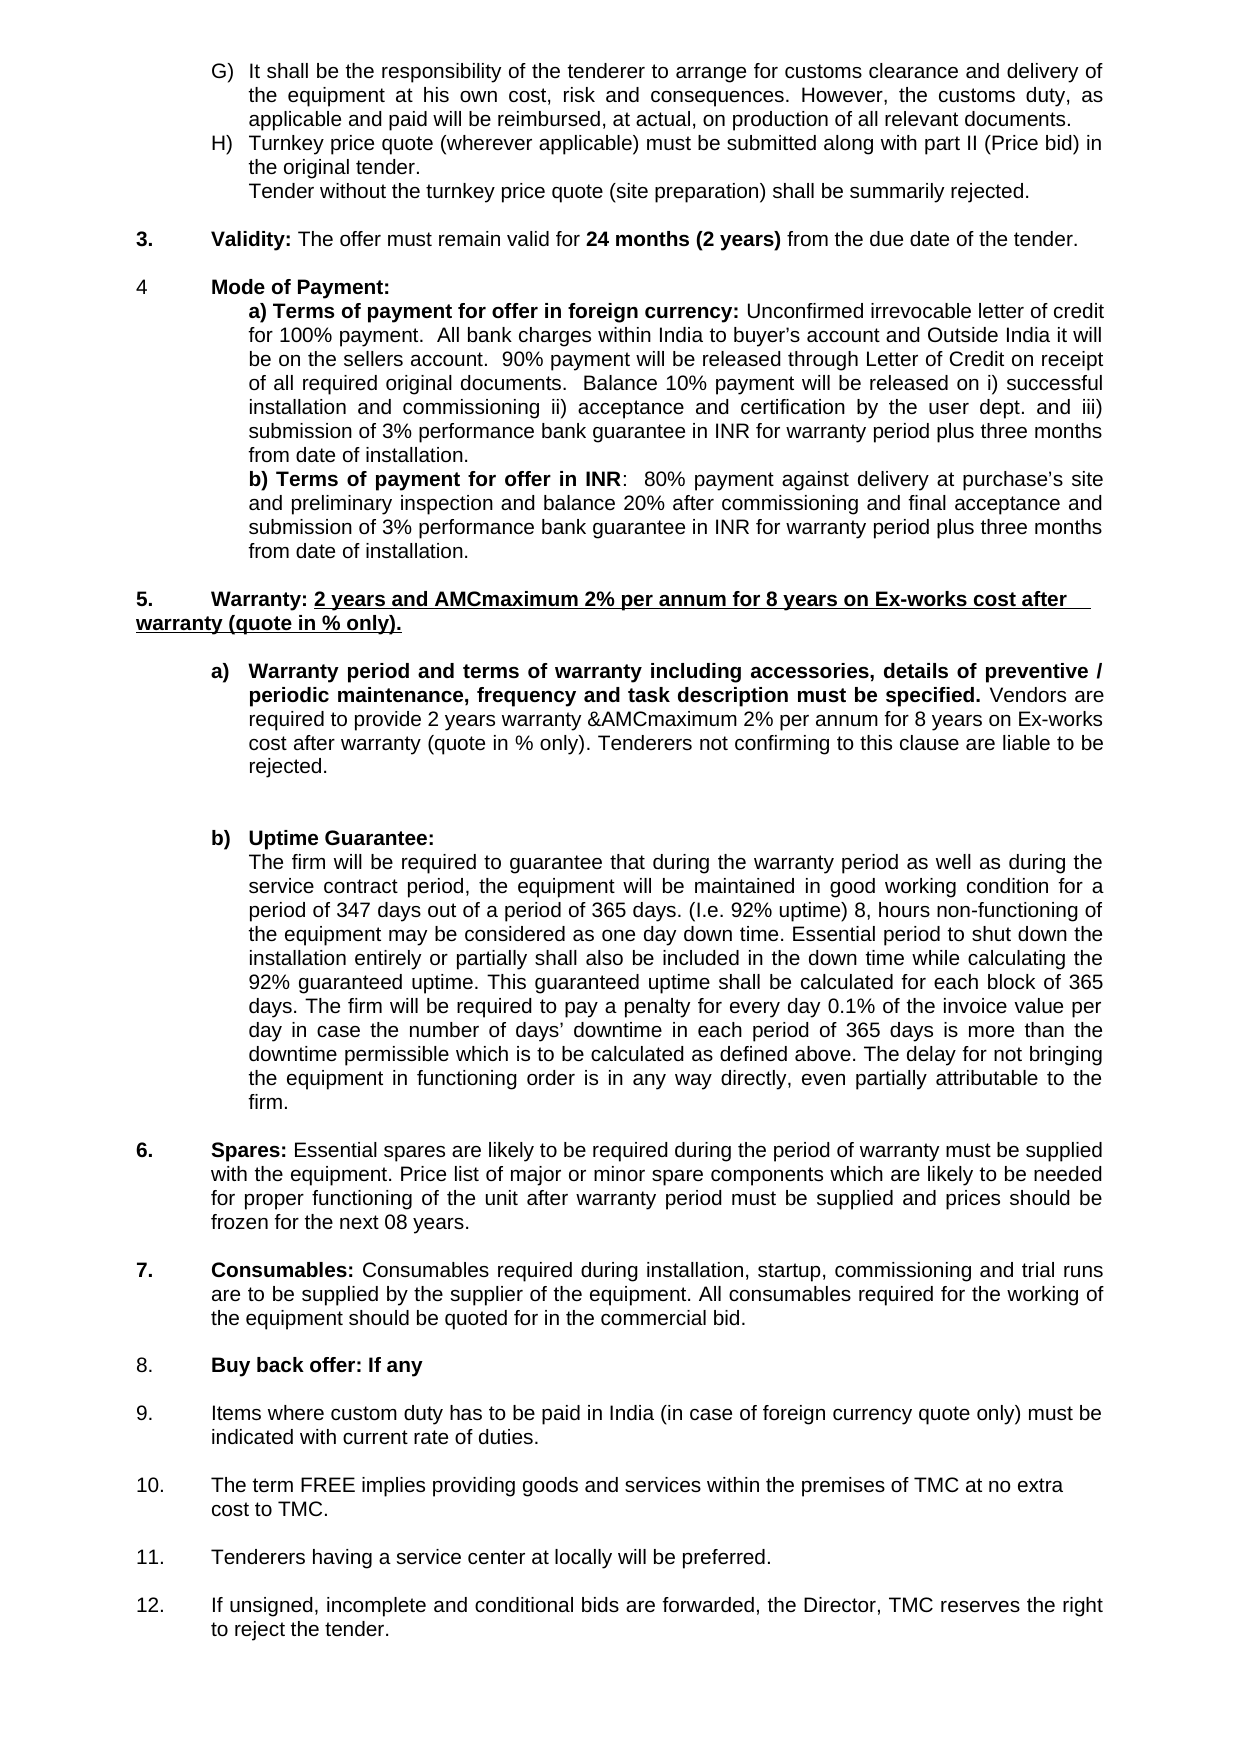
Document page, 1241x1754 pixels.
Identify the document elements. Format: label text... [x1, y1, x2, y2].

text 8. Buy back offer: If any [136, 1353, 1104, 1377]
text 9. Items where custom duty has to be paid in India (in case of foreign currency quote only) must be indicated with current rate of duties. [136, 1401, 1104, 1449]
text b) Terms of payment for offer in INR: 80% payment against delivery at purchase’s site and preliminary inspection and balance 20% after commissioning and final acceptance and submission of 3% performance bank guarantee in INR for warranty period plus three months from date of installation. [248, 467, 1104, 563]
text 4 Mode of Payment: [136, 275, 1104, 299]
text 12. If unsigned, incomplete and conditional bids are forwarded, the Director, TMC reserves the right to reject the tender. [136, 1593, 1104, 1641]
text 3. Validity: The offer must remain valid for 24 months (2 years) from the due date of the tender. [136, 227, 1104, 251]
text 10. The term FREE implies providing goods and services within the premises of TMC at no extra cost to TMC. [136, 1473, 1104, 1521]
text a) Terms of payment for offer in foreign currency: Unconfirmed irrevocable letter of credit for 100% payment. All bank charges within India to buyer’s account and Outside India it will be on the sellers account. 90% payment will be released through Letter of Credit on receipt of all required original documents. Balance 10% payment will be released on i) successful installation and commissioning ii) acceptance and certification by the user dept. and iii) submission of 3% performance bank guarantee in INR for warranty period plus three months from date of installation. [248, 299, 1104, 467]
text The firm will be required to guarantee that during the warranty period as well as during the service contract period, the equipment will be maintained in good working condition for a period of 347 days out of a period of 365 days. (I.e. 92% uptime) 8, hours non-functioning of the equipment may be considered as one day down time. Essential period to shut down the installation entirely or partially shall also be included in the down time while calculating the 92% guaranteed uptime. This guaranteed uptime shall be calculated for each block of 365 days. The firm will be required to pay a penalty for every day 0.1% of the invoice value per day in case the number of days’ downtime in each period of 365 days is more than the downtime permissible which is to be calculated as defined above. The delay for not bringing the equipment in functioning order is in any way directly, even partially attributable to the firm. [248, 850, 1104, 1114]
list Turnkey price quote (wherever applicable) must be submitted along with part II (Price bid) in the original tender. [211, 131, 1104, 179]
text 6. Spares: Essential spares are likely to be required during the period of warranty must be supplied with the equipment. Price list of major or minor spare components which are likely to be needed for proper functioning of the unit after warranty period must be supplied and prices should be frozen for the next 08 years. [136, 1138, 1104, 1233]
text 11. Tenderers having a service center at locally will be preferred. [136, 1545, 1104, 1569]
text 5. Warranty: 2 years and AMCmaximum 2% per annum for 8 years on Ex-works cost after [136, 587, 1104, 611]
text Tender without the turnkey price quote (site preparation) shall be summarily rejected. [248, 179, 1104, 203]
text 7. Consumables: Consumables required during installation, startup, commissioning and trial runs are to be supplied by the supplier of the equipment. All consumables required for the working of the equipment should be quoted for in the commercial bid. [136, 1257, 1104, 1329]
list It shall be the responsibility of the tenderer to arrange for customs clearance and delivery of the equipment at his own cost, risk and consequences. However, the customs duty, as applicable and paid will be reimbursed, at actual, on production of all relevant documents. [211, 59, 1104, 131]
text warranty (quote in % only). [136, 611, 1104, 634]
list Warranty period and terms of warranty including accessories, details of preventive / periodic maintenance, frequency and task description must be specified. Vendors are required to provide 2 years warranty &AMCmaximum 2% per annum for 8 years on Ex-works cost after warranty (quote in % only). Tenderers not confirming to this clause are liable to be rejected. [211, 658, 1104, 778]
list Uptime Guarantee: [211, 826, 1104, 850]
